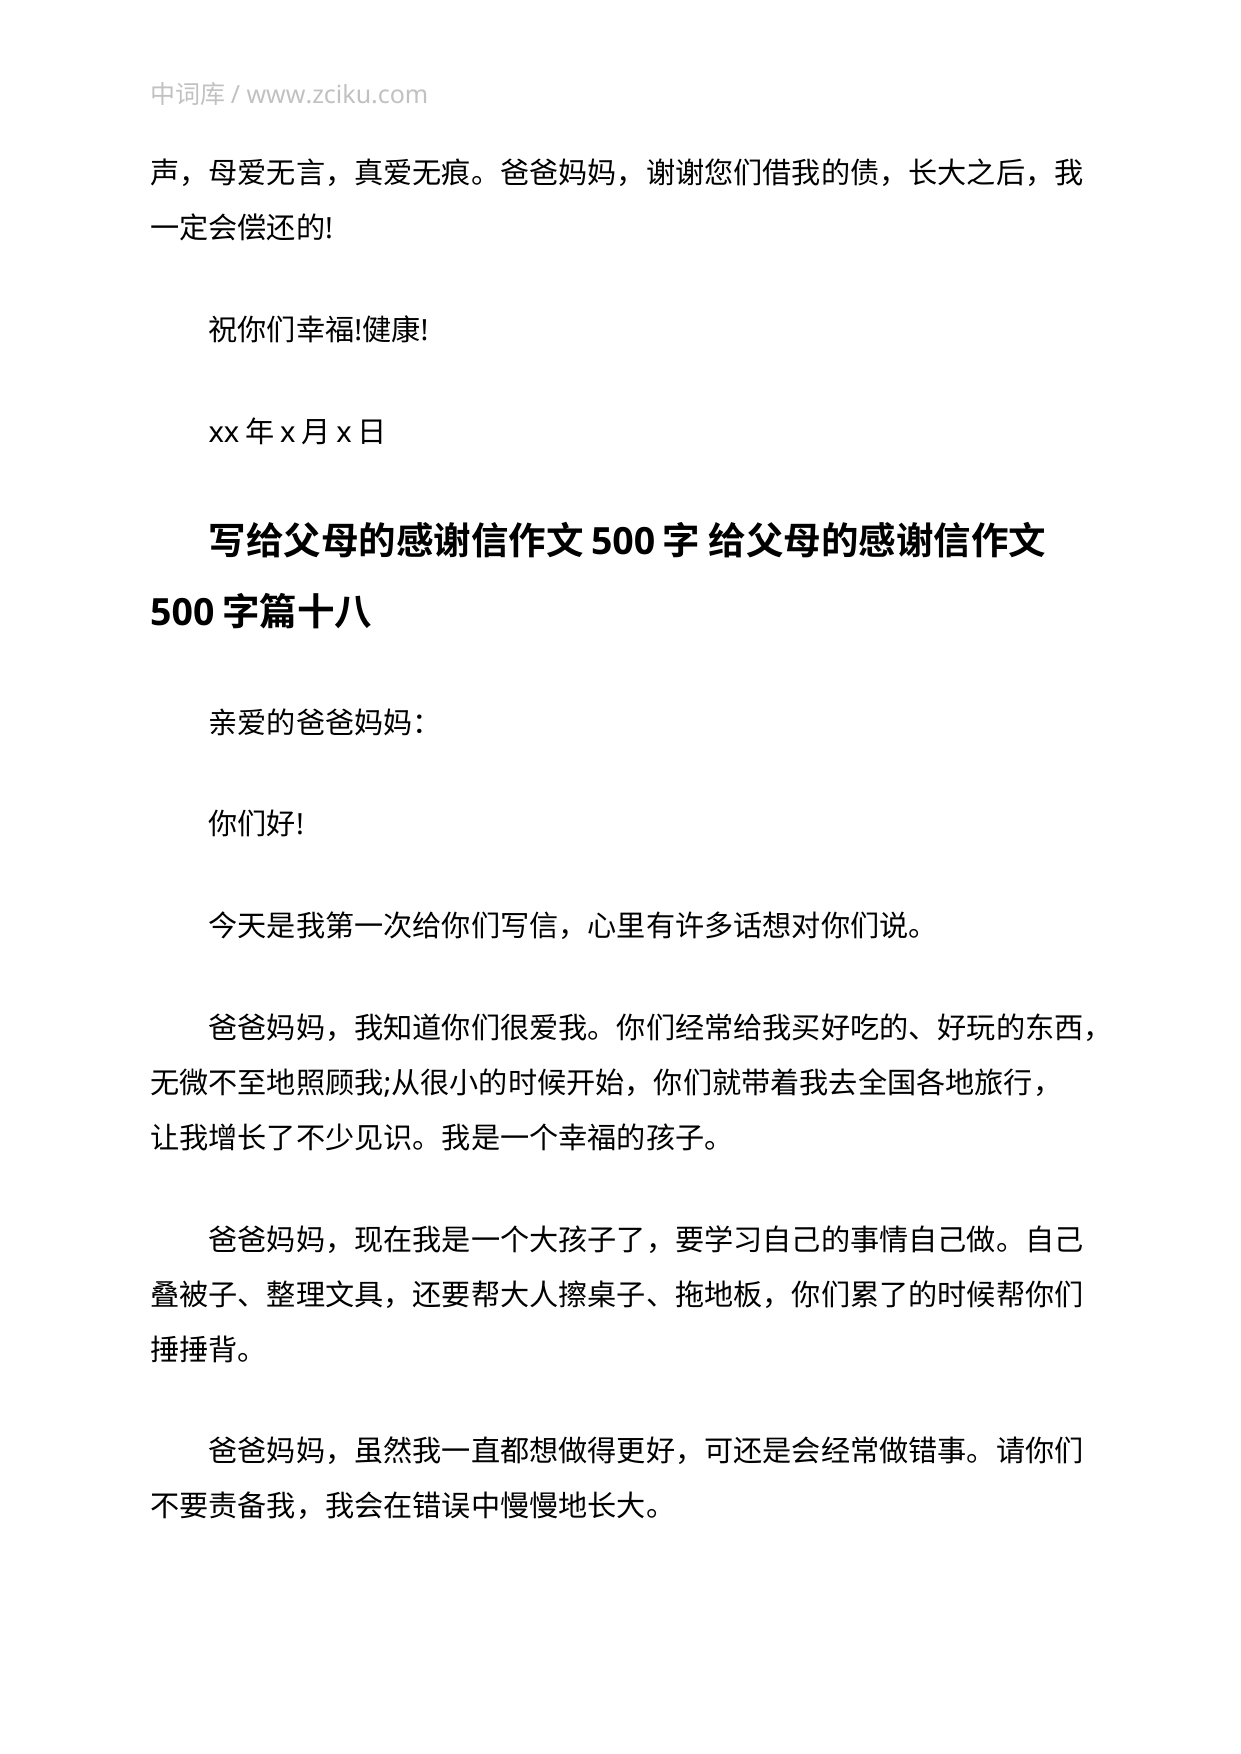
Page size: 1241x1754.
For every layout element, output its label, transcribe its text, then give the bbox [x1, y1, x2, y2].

text xx年x月x日 [150, 409, 1090, 451]
text 写给父母的感谢信作文500字 给父母的感谢信作文500字篇十八 [150, 511, 1090, 636]
text 亲爱的爸爸妈妈： [150, 699, 1090, 741]
text 爸爸妈妈，现在我是一个大孩子了，要学习自己的事情自己做。自己叠被子、整理文具，还要帮大人擦桌子、拖地板，你们累了的时候帮你们捶捶背。 [150, 1216, 1090, 1368]
text 你们好! [150, 801, 1090, 843]
text 爸爸妈妈，我知道你们很爱我。你们经常给我买好吃的、好玩的东西，无微不至地照顾我;从很小的时候开始，你们就带着我去全国各地旅行，让我增长了不少见识。我是一个幸福的孩子。 [150, 1005, 1090, 1157]
text 爸爸妈妈，虽然我一直都想做得更好，可还是会经常做错事。请你们不要责备我，我会在错误中慢慢地长大。 [150, 1428, 1090, 1525]
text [150, 150, 1090, 247]
text 祝你们幸福!健康! [150, 307, 1090, 349]
text 今天是我第一次给你们写信，心里有许多话想对你们说。 [150, 903, 1090, 945]
